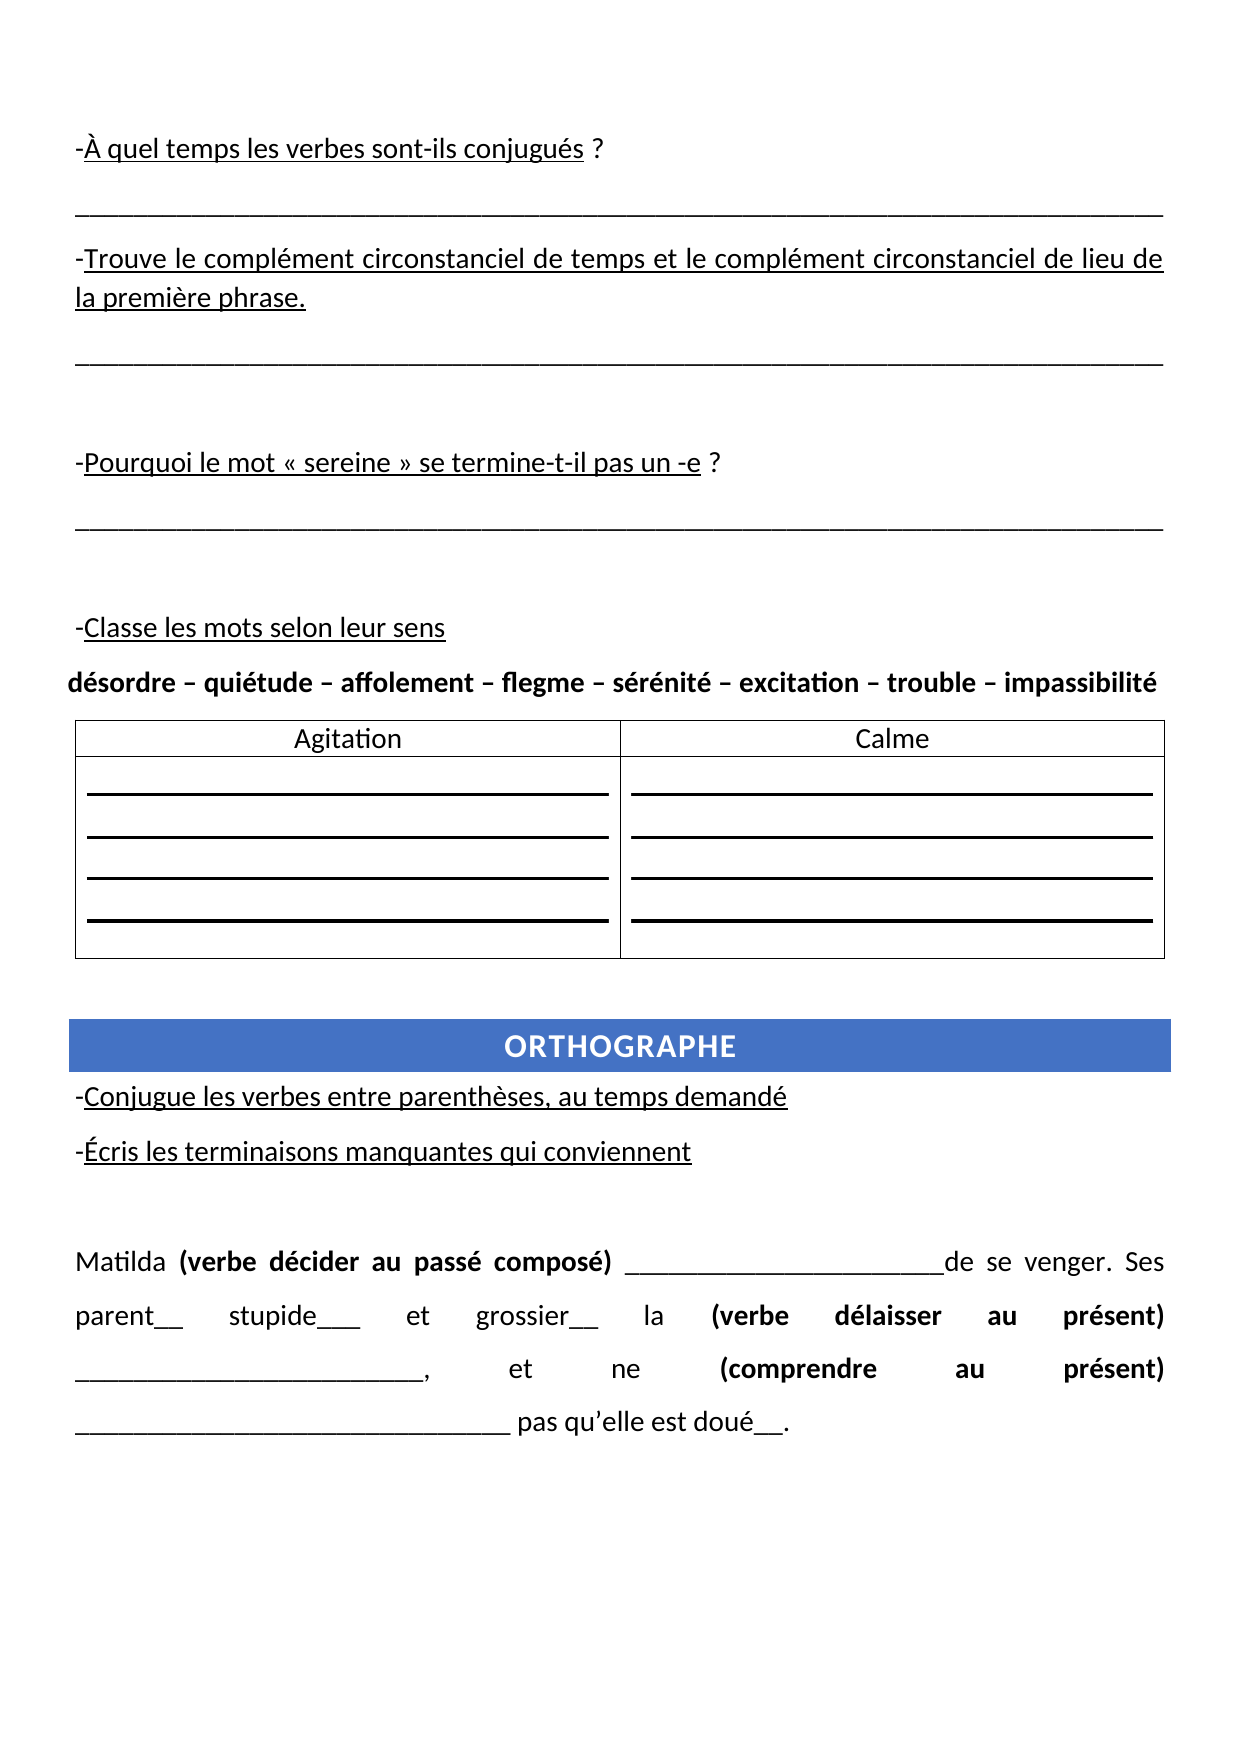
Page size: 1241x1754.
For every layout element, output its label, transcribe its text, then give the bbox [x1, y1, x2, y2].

table_header Calme [621, 721, 1164, 756]
table_cell [76, 757, 620, 958]
table_cell [621, 757, 1164, 958]
text orthographe [75, 1025, 1165, 1066]
text -Trouve le complément circonstanciel de temps et le complément circonstanciel de lieu de la première phrase. [75, 240, 1165, 314]
text -Écris les terminaisons manquantes qui conviennent [75, 1133, 1165, 1169]
table_header Agitation [76, 721, 620, 756]
text -Conjugue les verbes entre parenthèses, au temps demandé [75, 1078, 1165, 1113]
text désordre – quiétude – affolement – flegme – sérénité – excitation – trouble – impassibilité [60, 664, 1165, 700]
text -Classe les mots selon leur sens [75, 609, 1165, 645]
text -À quel temps les verbes sont-ils conjugués ? [75, 130, 1165, 166]
text -Pourquoi le mot « sereine » se termine-t-il pas un -e ? [75, 444, 1165, 480]
text Matilda (verbe décider au passé composé) ______________________de se venger. Ses parent__ stupide___ et grossier__ la (verbe délaisser au présent) ________________________, et ne (comprendre au présent) ______________________________ pas qu’elle est doué__. [75, 1243, 1165, 1439]
text ___________________________________________________________________________ [75, 499, 1165, 535]
text ___________________________________________________________________________ [75, 334, 1165, 369]
text ___________________________________________________________________________ [75, 185, 1165, 221]
